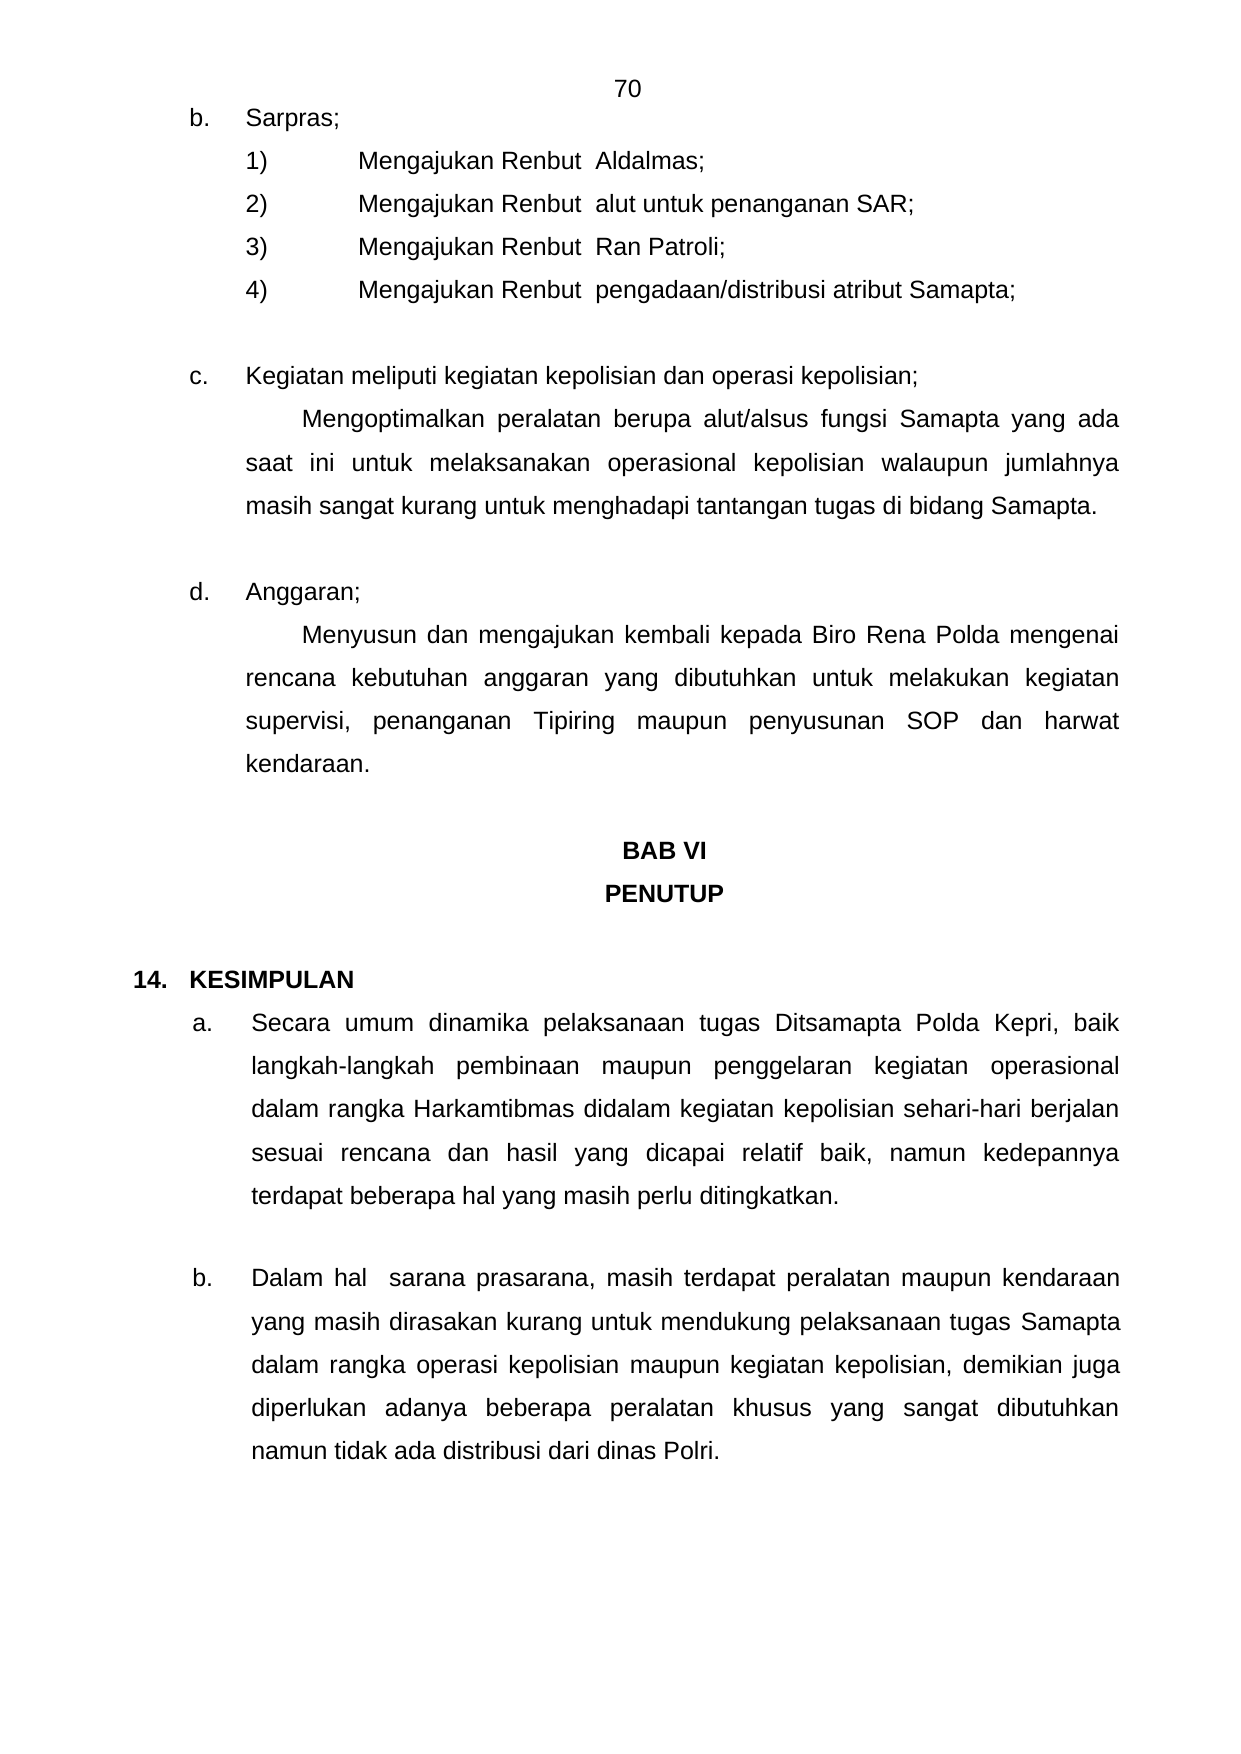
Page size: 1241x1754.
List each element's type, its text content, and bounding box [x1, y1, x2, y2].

list Kegiatan meliputi kegiatan kepolisian dan operasi kepolisian; [189, 361, 1121, 390]
list Mengajukan Renbut Ran Patroli; [245, 232, 1121, 261]
list Anggaran; [189, 577, 1121, 606]
list Dalam hal sarana prasarana, masih terdapat peralatan maupun kendaraan yang masih dirasakan kurang untuk mendukung pelaksanaan tugas Samapta dalam rangka operasi kepolisian maupun kegiatan kepolisian, demikian juga diperlukan adanya beberapa peralatan khusus yang sangat dibutuhkan namun tidak ada distribusi dari dinas Polri. [192, 1263, 1121, 1464]
text BAB VI [208, 836, 1121, 864]
text PENUTUP [208, 879, 1121, 908]
list Sarpras; [189, 103, 1121, 131]
list Mengoptimalkan peralatan berupa alut/alsus fungsi Samapta yang ada saat ini untuk melaksanakan operasional kepolisian walaupun jumlahnya masih sangat kurang untuk menghadapi tantangan tugas di bidang Samapta. [245, 404, 1121, 519]
list Mengajukan Renbut pengadaan/distribusi atribut Samapta; [245, 275, 1121, 304]
list KESIMPULAN [133, 965, 1121, 994]
list Mengajukan Renbut Aldalmas; [245, 146, 1121, 174]
list Menyusun dan mengajukan kembali kepada Biro Rena Polda mengenai rencana kebutuhan anggaran yang dibutuhkan untuk melakukan kegiatan supervisi, penanganan Tipiring maupun penyusunan SOP dan harwat kendaraan. [245, 620, 1121, 778]
list Secara umum dinamika pelaksanaan tugas Ditsamapta Polda Kepri, baik langkah-langkah pembinaan maupun penggelaran kegiatan operasional dalam rangka Harkamtibmas didalam kegiatan kepolisian sehari-hari berjalan sesuai rencana dan hasil yang dicapai relatif baik, namun kedepannya terdapat beberapa hal yang masih perlu ditingkatkan. [192, 1008, 1121, 1209]
list Mengajukan Renbut alut untuk penanganan SAR; [245, 189, 1121, 218]
